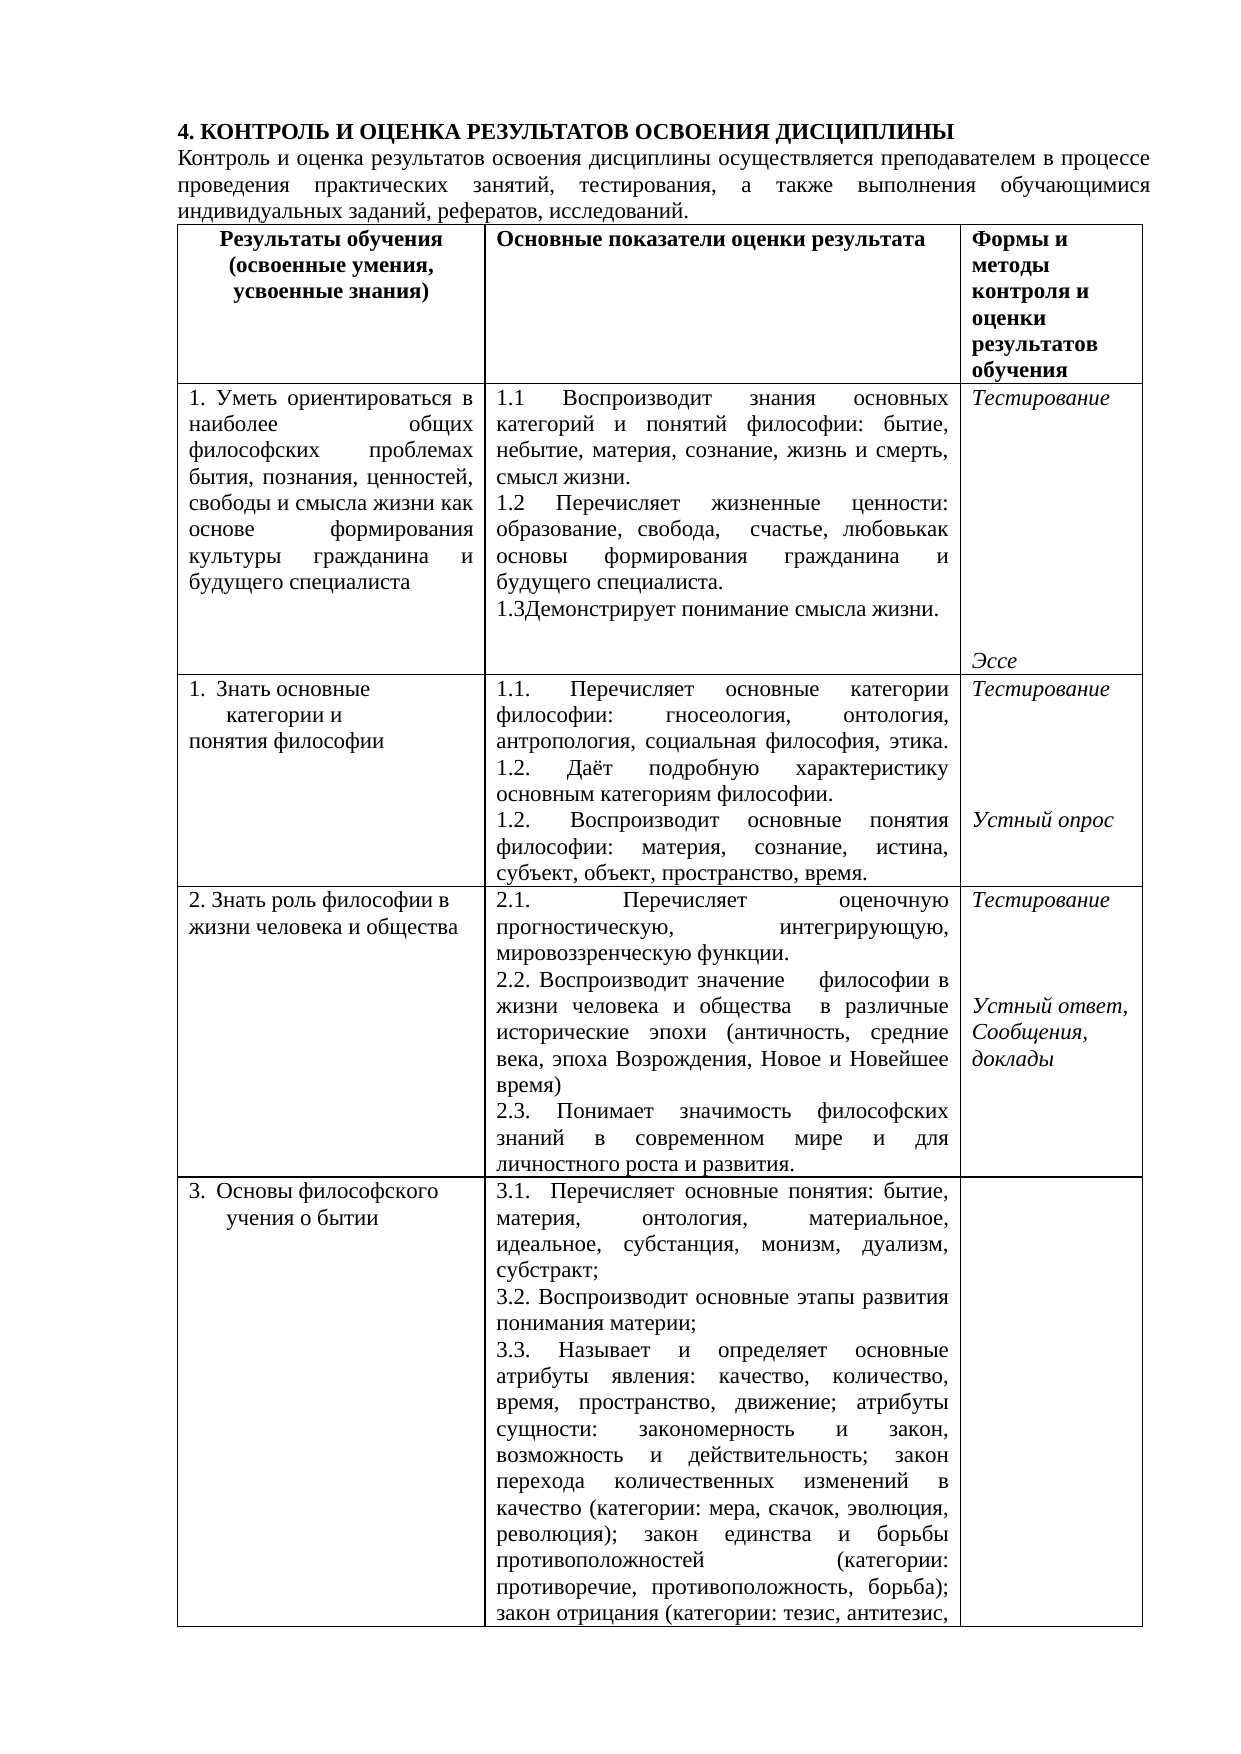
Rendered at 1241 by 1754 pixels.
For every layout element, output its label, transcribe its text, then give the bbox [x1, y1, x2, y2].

table_cell 2.1. Перечисляет оценочную прогностическую, интегрирующую, мировоззренческую функции. 2.2. Воспроизводит значение философии в жизни человека и общества в различные исторические эпохи (античность, средние века, эпоха Возрождения, Новое и Новейшее время) 2.3. Понимает значимость философских знаний в современном мире и для личностного роста и развития. [486, 887, 960, 1176]
table_cell Перечисляет основные категории философии: гносеология, онтология, антропология, социальная философия, этика. 1.2. Даёт подробную характеристику основным категориям философии. Воспроизводит основные понятия философии: материя, сознание, истина, субъект, объект, пространство, время. [486, 675, 960, 886]
subtitle Контроль и оценка результатов освоения дисциплины осуществляется преподавателем в процессе проведения практических занятий, тестирования, а также выполнения обучающимися индивидуальных заданий, рефератов, исследований. [177, 144, 1152, 223]
table_cell 1.1 Воспроизводит знания основных категорий и понятий философии: бытие, небытие, материя, сознание, жизнь и смерть, смысл жизни. 1.2 Перечисляет жизненные ценности: образование, свобода, счастье, любовькак основы формирования гражданина и будущего специалиста. 1.3Демонстрирует понимание смысла жизни. [486, 384, 960, 674]
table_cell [486, 1178, 960, 1626]
table_cell Знать основные категории и понятия философии [178, 675, 484, 886]
subtitle 4. Контроль и оценка результатов освоения Дисциплины [177, 118, 1152, 144]
table_header Формы и методы контроля и оценки результатов обучения [961, 225, 1142, 383]
table_cell 1. Уметь ориентироваться в наиболее общих философских проблемах бытия, познания, ценностей, свободы и смысла жизни как основе формирования культуры гражданина и будущего специалиста [178, 384, 484, 674]
table_header Основные показатели оценки результата [486, 225, 960, 383]
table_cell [178, 1178, 484, 1626]
table_cell [961, 1178, 1142, 1626]
table_cell Тестирование Устный опрос [961, 675, 1142, 886]
table_cell Тестирование Эссе [961, 384, 1142, 674]
table_cell 2. Знать роль философии в жизни человека и общества [178, 887, 484, 1176]
table_cell Тестирование Устный ответ, Сообщения, доклады [961, 887, 1142, 1176]
table_header Результаты обучения (освоенные умения, усвоенные знания) [178, 225, 484, 383]
